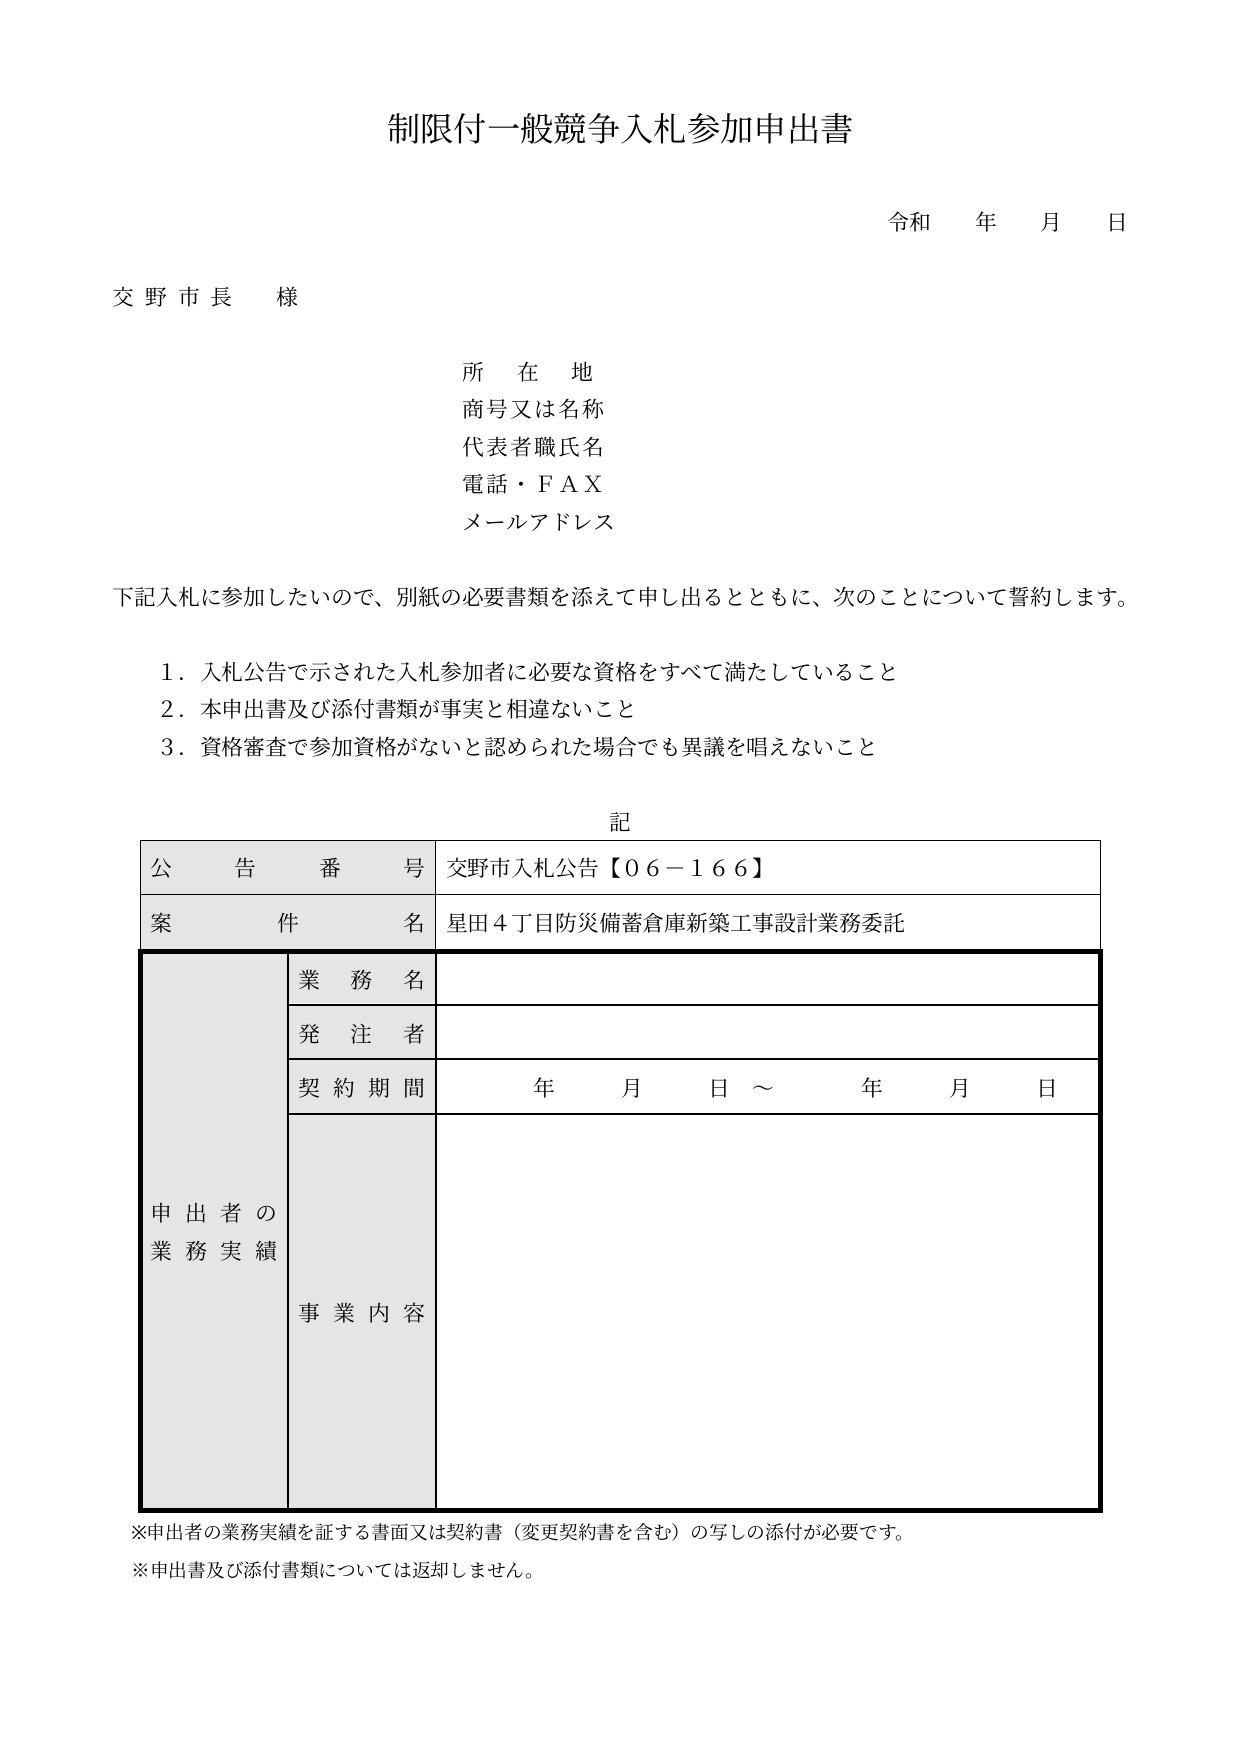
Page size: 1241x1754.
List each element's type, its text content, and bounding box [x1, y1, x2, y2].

text ※申出者の業務実績を証する書面又は契約書（変更契約書を含む）の写しの添付が必要です。 [112, 1513, 1128, 1550]
text 電話・ＦＡＸ [112, 464, 1128, 502]
table_cell 案件名 [141, 895, 435, 949]
text 制限付一般競争入札参加申出書 [112, 89, 1128, 164]
text ３．資格審査で参加資格がないと認められた場合でも異議を唱えないこと [112, 727, 1128, 764]
text メールアドレス [112, 502, 1128, 539]
text 所 在 地 [112, 352, 1128, 389]
table_cell [437, 1006, 1098, 1058]
text 代表者職氏名 [112, 427, 1128, 464]
table_header 交野市入札公告【０６－１６６】 [436, 841, 1100, 894]
table_cell 申出者の 業務実績 [143, 954, 287, 1508]
table_header 公告番号 [141, 841, 435, 894]
table_cell [437, 1115, 1098, 1508]
text 交野市長 様 [112, 277, 1128, 314]
subtitle 記 [112, 802, 1128, 839]
text 下記入札に参加したいので、別紙の必要書類を添えて申し出るとともに、次のことについて誓約します。 [112, 577, 1128, 614]
table_cell 業務名 [289, 954, 435, 1003]
table_cell 事業内容 [289, 1115, 435, 1508]
table_cell 発注者 [289, 1006, 435, 1058]
table_cell [437, 954, 1098, 1003]
text 商号又は名称 [112, 389, 1128, 427]
table_cell 年 月 日 ～ 年 月 日 [437, 1060, 1098, 1113]
text ２．本申出書及び添付書類が事実と相違ないこと [112, 689, 1128, 727]
text 令和 年 月 日 [112, 202, 1128, 239]
table_cell 契約期間 [289, 1060, 435, 1113]
text ※申出書及び添付書類については返却しません。 [112, 1550, 1128, 1588]
table_cell 星田４丁目防災備蓄倉庫新築工事設計業務委託 [436, 895, 1100, 949]
text １．入札公告で示された入札参加者に必要な資格をすべて満たしていること [112, 652, 1128, 689]
